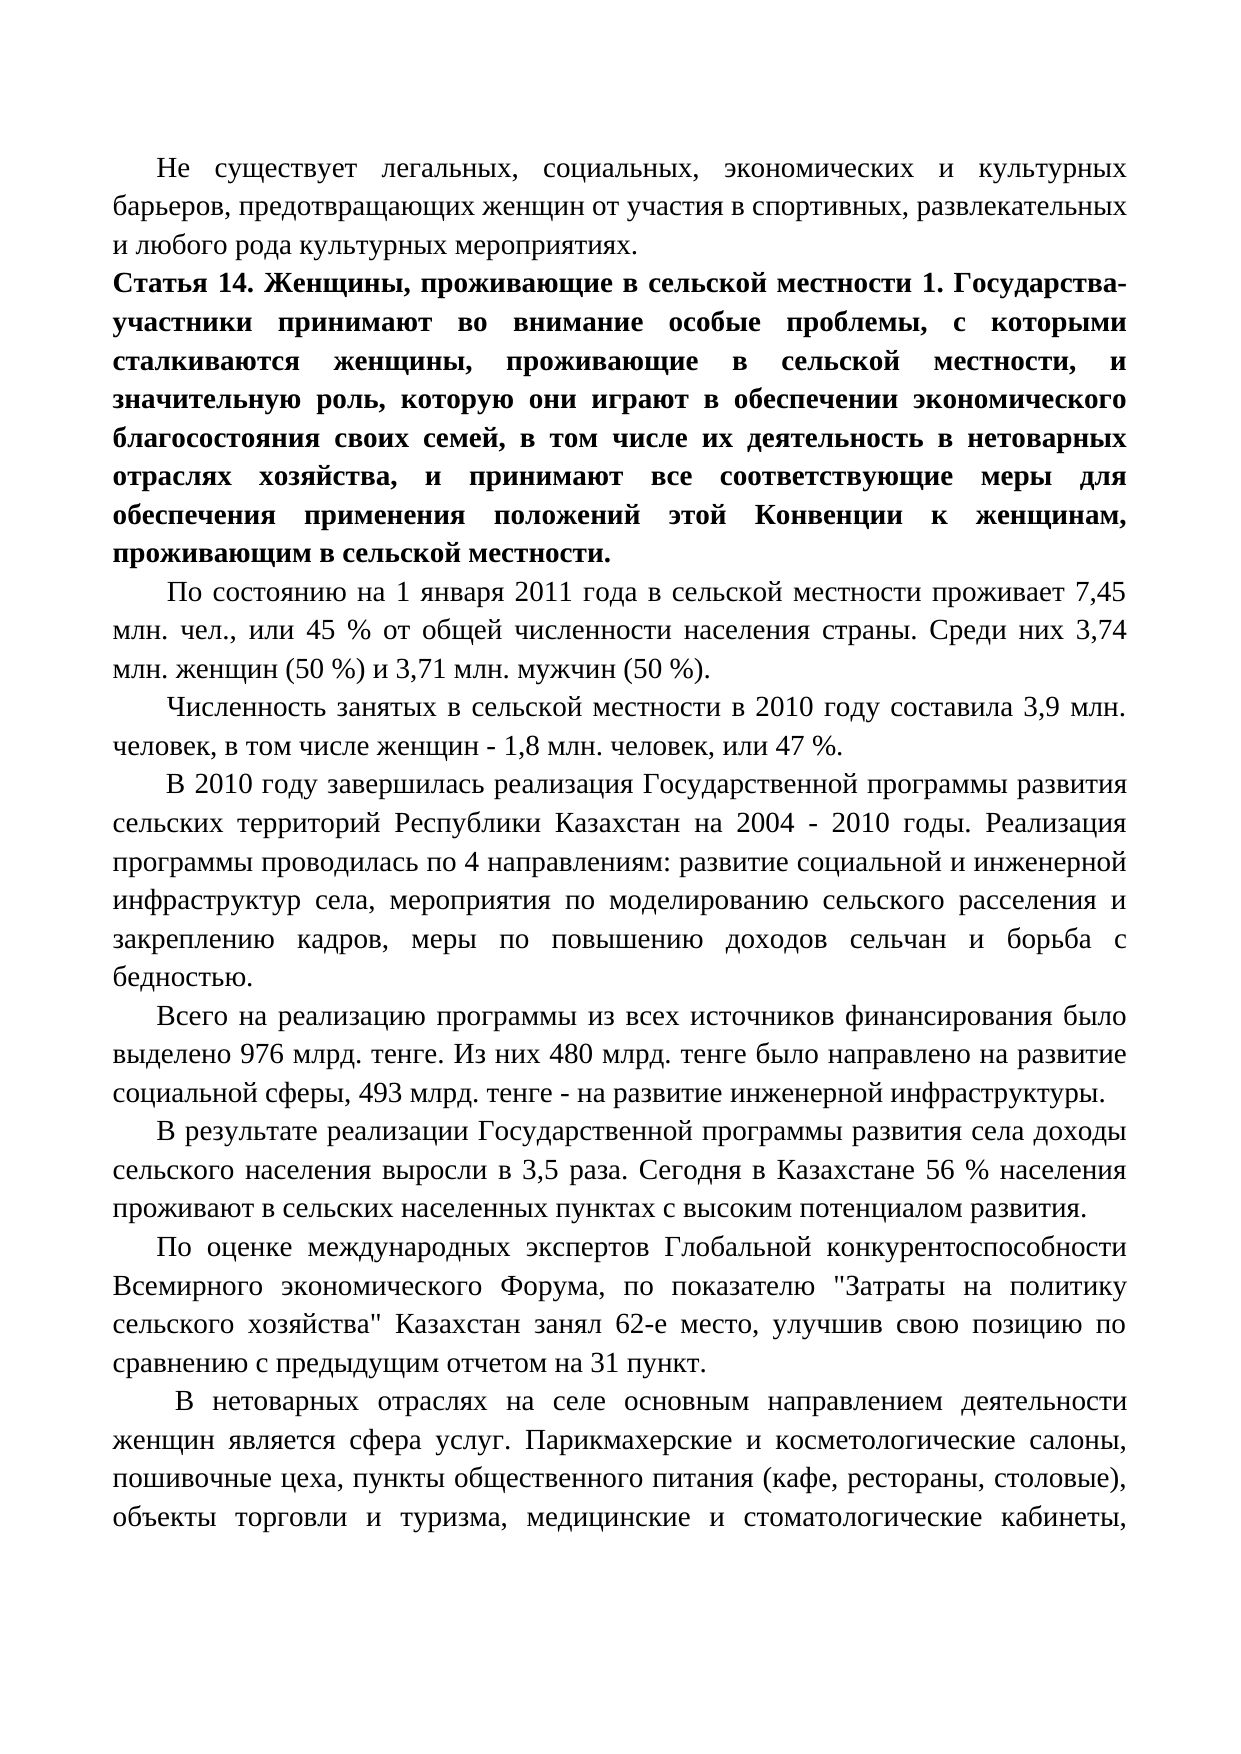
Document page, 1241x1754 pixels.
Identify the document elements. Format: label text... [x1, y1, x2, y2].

text В 2010 году завершилась реализация Государственной программы развития сельских территорий Республики Казахстан на 2004 - 2010 годы. Реализация программы проводилась по 4 направлениям: развитие социальной и инженерной инфраструктур села, мероприятия по моделированию сельского расселения и закреплению кадров, меры по повышению доходов сельчан и борьба с бедностью. [112, 767, 1128, 993]
text По оценке международных экспертов Глобальной конкурентоспособности Всемирного экономического Форума, по показателю "Затраты на политику сельского хозяйства" Казахстан занял 62-е место, улучшив свою позицию по сравнению с предыдущим отчетом на 31 пункт. [112, 1229, 1128, 1378]
text В результате реализации Государственной программы развития села доходы сельского населения выросли в 3,5 раза. Сегодня в Казахстане 56 % населения проживают в сельских населенных пунктах с высоким потенциалом развития. [112, 1113, 1128, 1224]
text По состоянию на 1 января 2011 года в сельской местности проживает 7,45 млн. чел., или 45 % от общей численности населения страны. Среди них 3,74 млн. женщин (50 %) и 3,71 млн. мужчин (50 %). [112, 574, 1128, 684]
text Не существует легальных, социальных, экономических и культурных барьеров, предотвращающих женщин от участия в спортивных, развлекательных и любого рода культурных мероприятиях. [112, 150, 1128, 261]
text Всего на реализацию программы из всех источников финансирования было выделено 976 млрд. тенге. Из них 480 млрд. тенге было направлено на развитие социальной сферы, 493 млрд. тенге - на развитие инженерной инфраструктуры. [112, 998, 1128, 1108]
text Статья 14. Женщины, проживающие в сельской местности 1. Государства-участники принимают во внимание особые проблемы, с которыми сталкиваются женщины, проживающие в сельской местности, и значительную роль, которую они играют в обеспечении экономического благосостояния своих семей, в том числе их деятельность в нетоварных отраслях хозяйства, и принимают все соответствующие меры для обеспечения применения положений этой Конвенции к женщинам, проживающим в сельской местности. [112, 266, 1128, 569]
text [112, 1383, 1128, 1532]
text Численность занятых в сельской местности в 2010 году составила 3,9 млн. человек, в том числе женщин - 1,8 млн. человек, или 47 %. [112, 689, 1128, 762]
